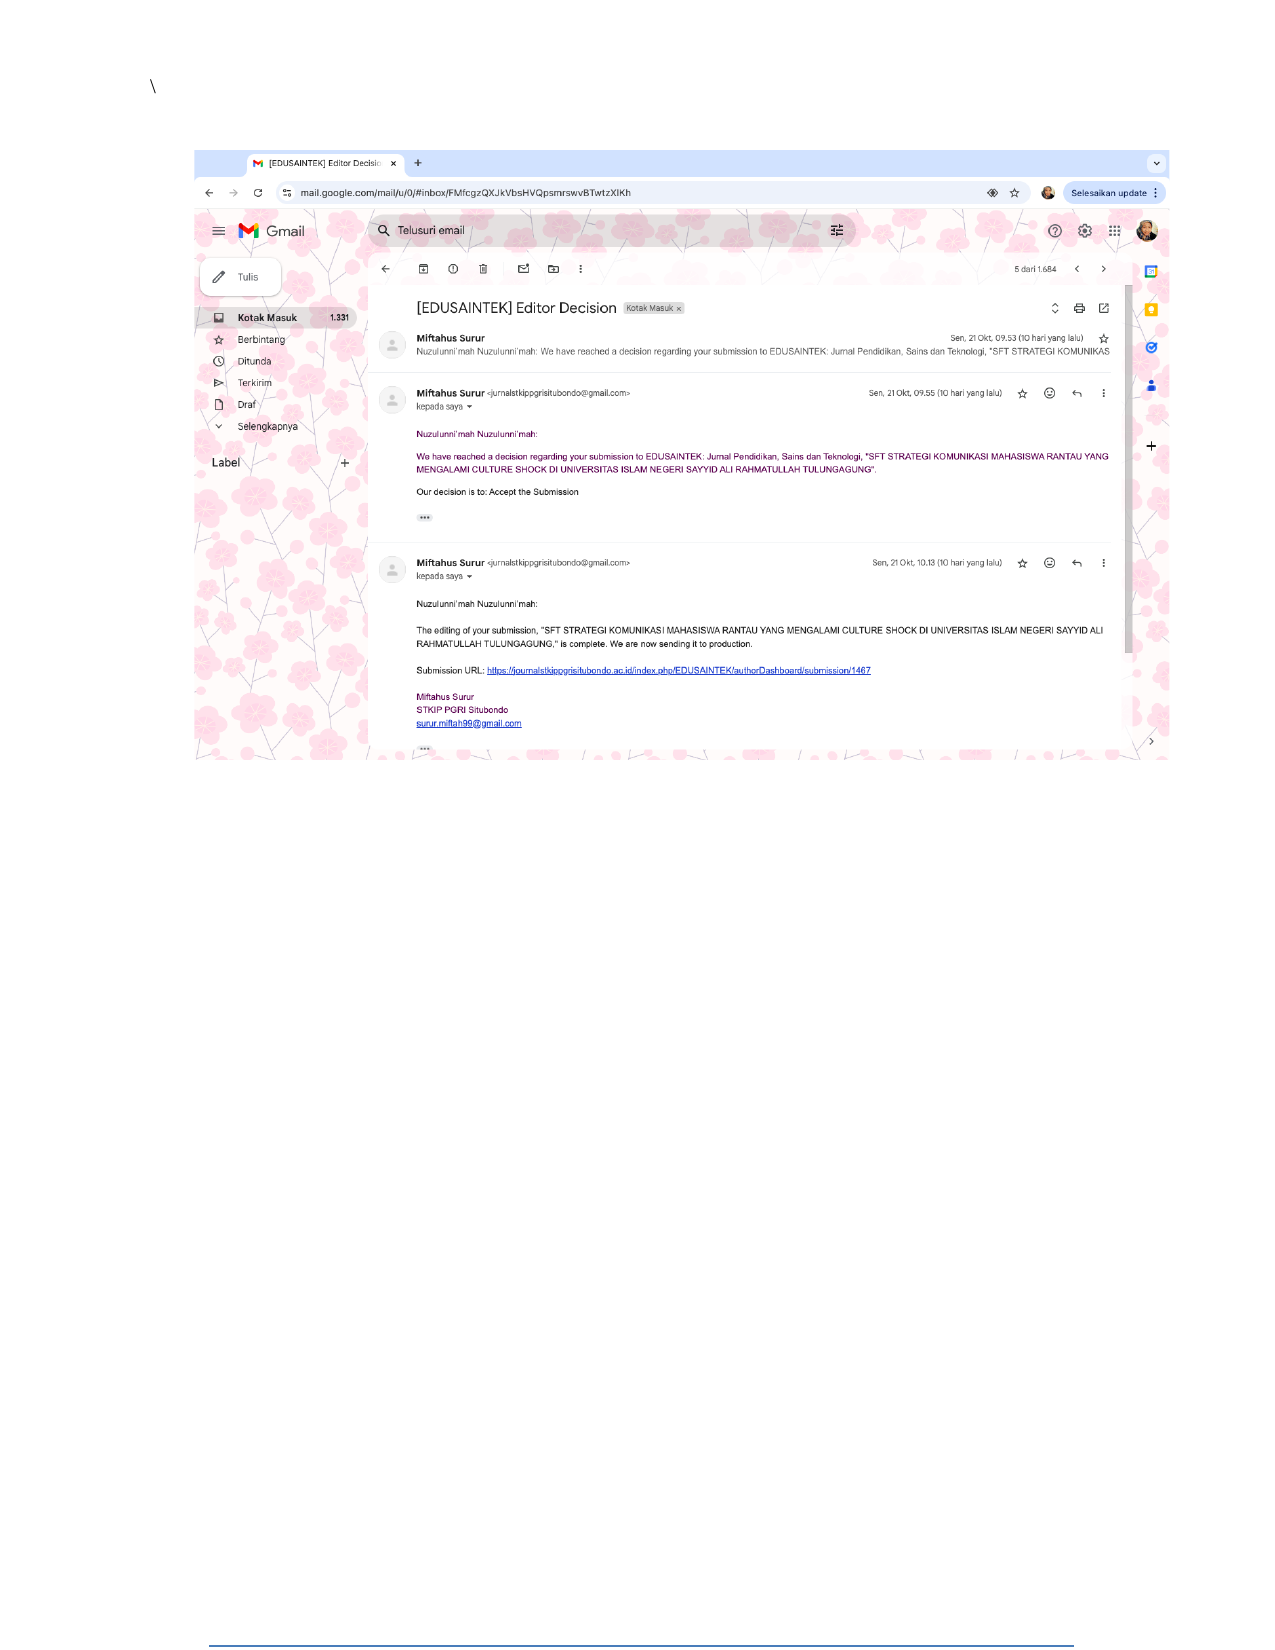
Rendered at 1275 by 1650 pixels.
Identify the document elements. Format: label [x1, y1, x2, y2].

picture [194, 150, 1170, 760]
